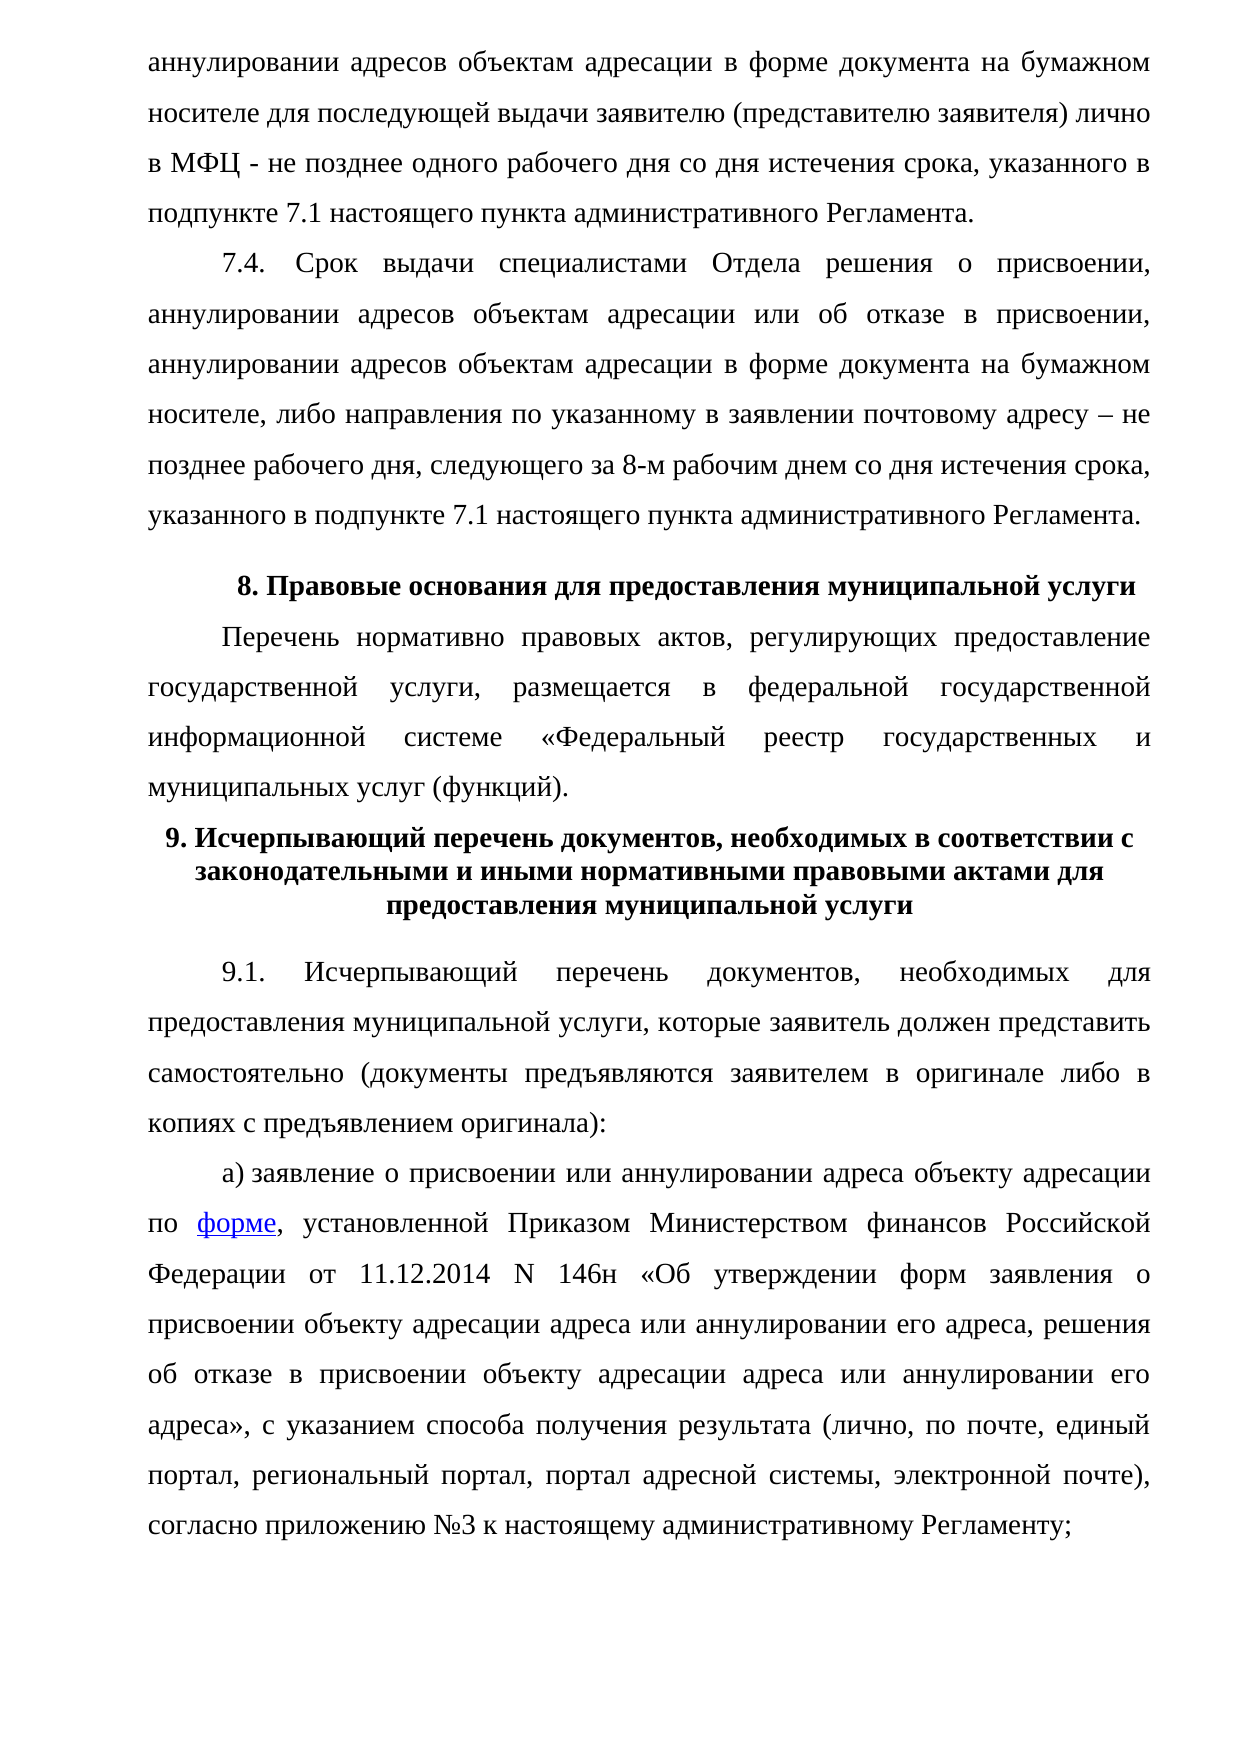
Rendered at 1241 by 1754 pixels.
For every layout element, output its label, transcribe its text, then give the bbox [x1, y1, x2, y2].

list 9.1. Исчерпывающий перечень документов, необходимых для предоставления муниципальной услуги, которые заявитель должен представить самостоятельно (документы предъявляются заявителем в оригинале либо в копиях с предъявлением оригинала): [148, 954, 1152, 1138]
text 9. Исчерпывающий перечень документов, необходимых в соответствии с законодательными и иными нормативными правовыми актами для предоставления муниципальной услуги [148, 820, 1152, 921]
list Срок выдачи специалистами Отдела решения о присвоении, аннулировании адресов объектам адресации или об отказе в присвоении, аннулировании адресов объектам адресации в форме документа на бумажном носителе, либо направления по указанному в заявлении почтовому адресу – не позднее рабочего дня, следующего за 8-м рабочим днем со дня истечения срока, указанного в подпункте 7.1 настоящего пункта административного Регламента. [148, 246, 1152, 531]
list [148, 44, 1152, 229]
text 8. Правовые основания для предоставления муниципальной услуги [222, 568, 1152, 602]
list заявление о присвоении или аннулировании адреса объекту адресации по форме, установленной Приказом Министерством финансов Российской Федерации от 11.12.2014 N 146н «Об утверждении форм заявления о присвоении объекту адресации адреса или аннулировании его адреса, решения об отказе в присвоении объекту адресации адреса или аннулировании его адреса», с указанием способа получения результата (лично, по почте, единый портал, региональный портал, портал адресной системы, электронной почте), согласно приложению №3 к настоящему административному Регламенту; [148, 1155, 1152, 1541]
text Перечень нормативно правовых актов, регулирующих предоставление государственной услуги, размещается в федеральной государственной информационной системе «Федеральный реестр государственных и муниципальных услуг (функций). [148, 619, 1152, 803]
